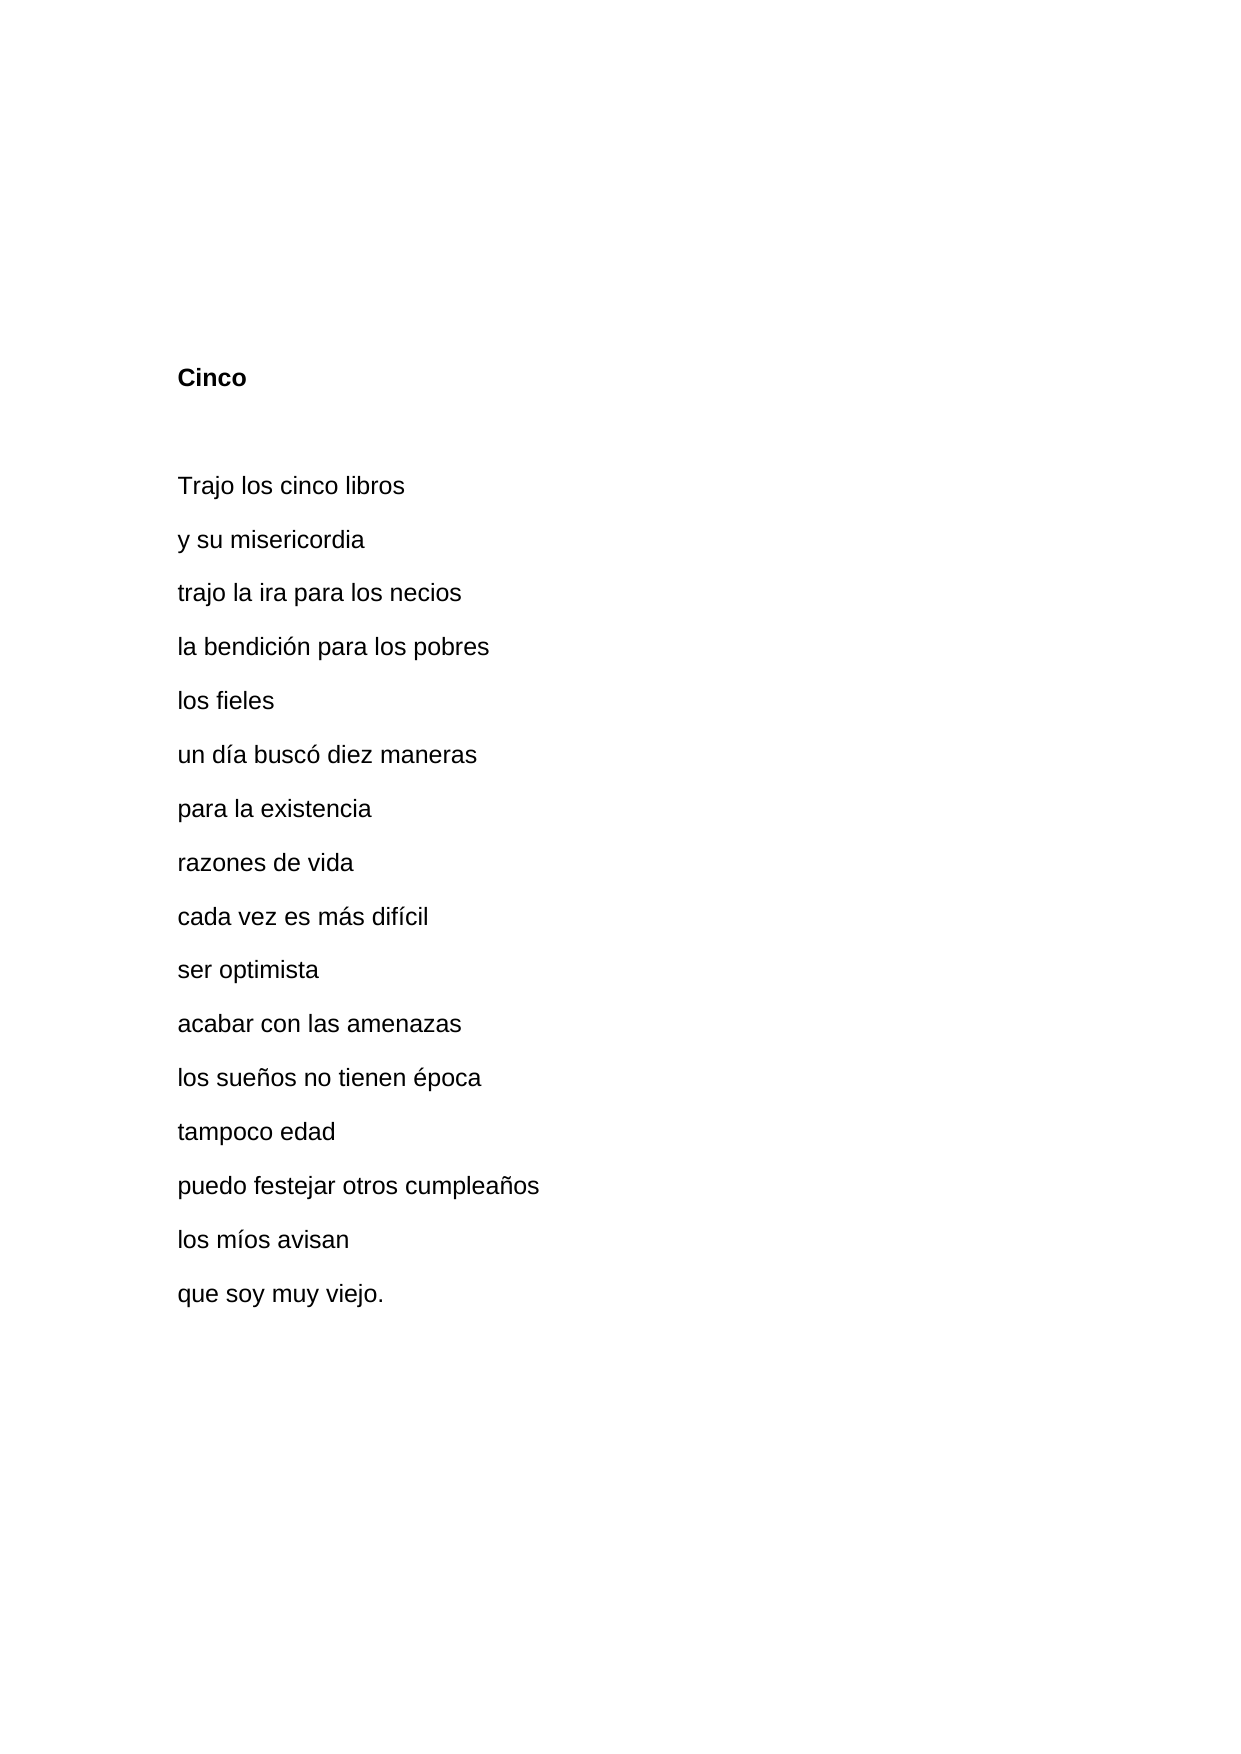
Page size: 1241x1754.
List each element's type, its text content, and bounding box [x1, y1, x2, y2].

text los sueños no tienen época [177, 1063, 1063, 1092]
text un día buscó diez maneras [177, 740, 1063, 769]
text tampoco edad [177, 1117, 1063, 1146]
text cada vez es más difícil [177, 902, 1063, 930]
text razones de vida [177, 848, 1063, 876]
text puedo festejar otros cumpleaños [177, 1171, 1063, 1199]
text trajo la ira para los necios [177, 578, 1063, 607]
text ser optimista [177, 955, 1063, 984]
text los míos avisan [177, 1225, 1063, 1253]
text que soy muy viejo. [177, 1278, 1063, 1307]
text la bendición para los pobres [177, 632, 1063, 661]
text Trajo los cinco libros [177, 471, 1063, 499]
text los fieles [177, 686, 1063, 715]
text y su misericordia [177, 524, 1063, 553]
text acabar con las amenazas [177, 1009, 1063, 1038]
text para la existencia [177, 794, 1063, 823]
text Cinco [177, 363, 1063, 392]
